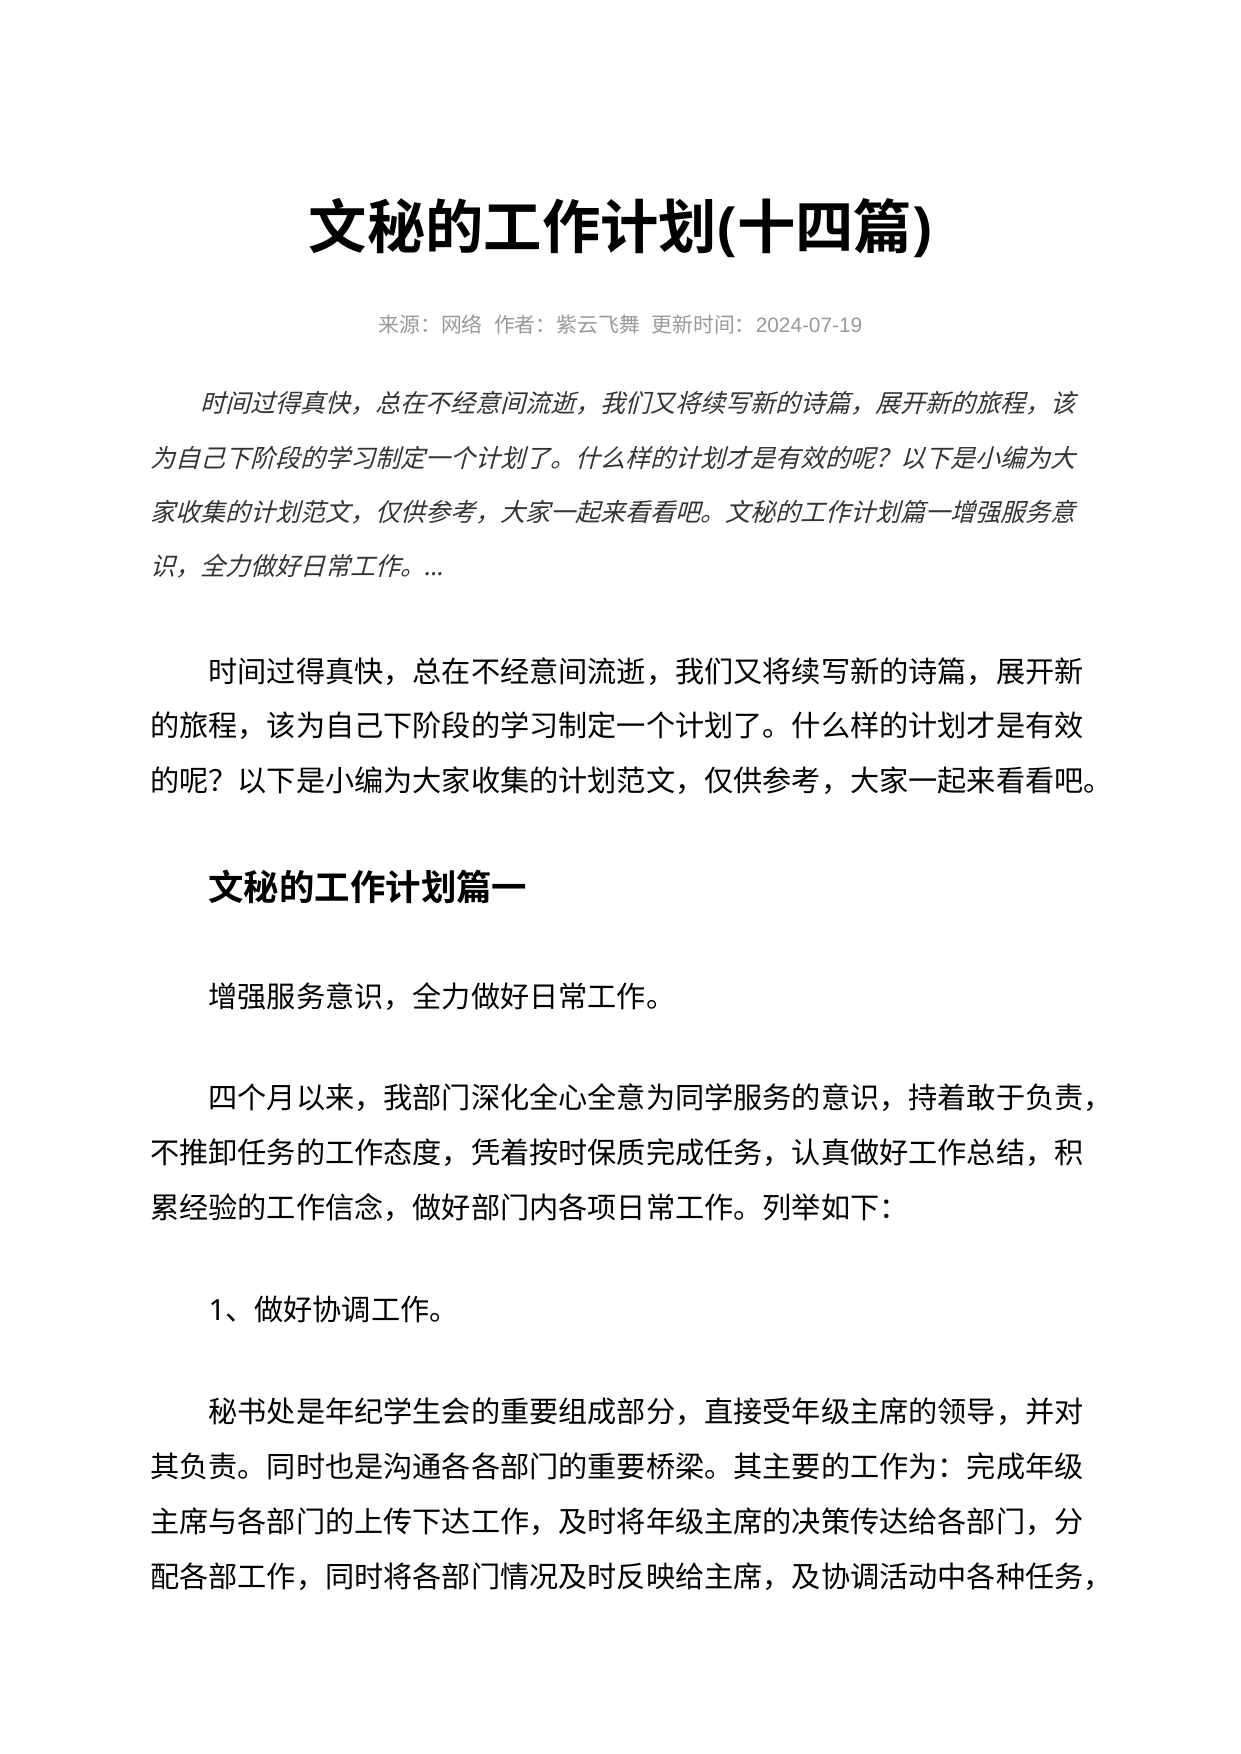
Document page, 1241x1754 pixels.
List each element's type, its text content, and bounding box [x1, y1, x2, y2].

text 来源：网络 作者：紫云飞舞 更新时间：2024-07-19 [150, 313, 1090, 337]
text 文秘的工作计划篇一 [150, 860, 1090, 911]
text 增强服务意识，全力做好日常工作。 [150, 973, 1090, 1015]
text 四个月以来，我部门深化全心全意为同学服务的意识，持着敢于负责，不推卸任务的工作态度，凭着按时保质完成任务，认真做好工作总结，积累经验的工作信念，做好部门内各项日常工作。列举如下： [150, 1075, 1090, 1227]
text 时间过得真快，总在不经意间流逝，我们又将续写新的诗篇，展开新的旅程，该为自己下阶段的学习制定一个计划了。什么样的计划才是有效的呢？以下是小编为大家收集的计划范文，仅供参考，大家一起来看看吧。 [150, 648, 1090, 800]
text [150, 1388, 1090, 1595]
subtitle 文秘的工作计划(十四篇) [150, 181, 1090, 266]
text 时间过得真快，总在不经意间流逝，我们又将续写新的诗篇，展开新的旅程，该为自己下阶段的学习制定一个计划了。什么样的计划才是有效的呢？以下是小编为大家收集的计划范文，仅供参考，大家一起来看看吧。文秘的工作计划篇一增强服务意识，全力做好日常工作。... [150, 384, 1090, 583]
text 1、做好协调工作。 [150, 1286, 1090, 1329]
